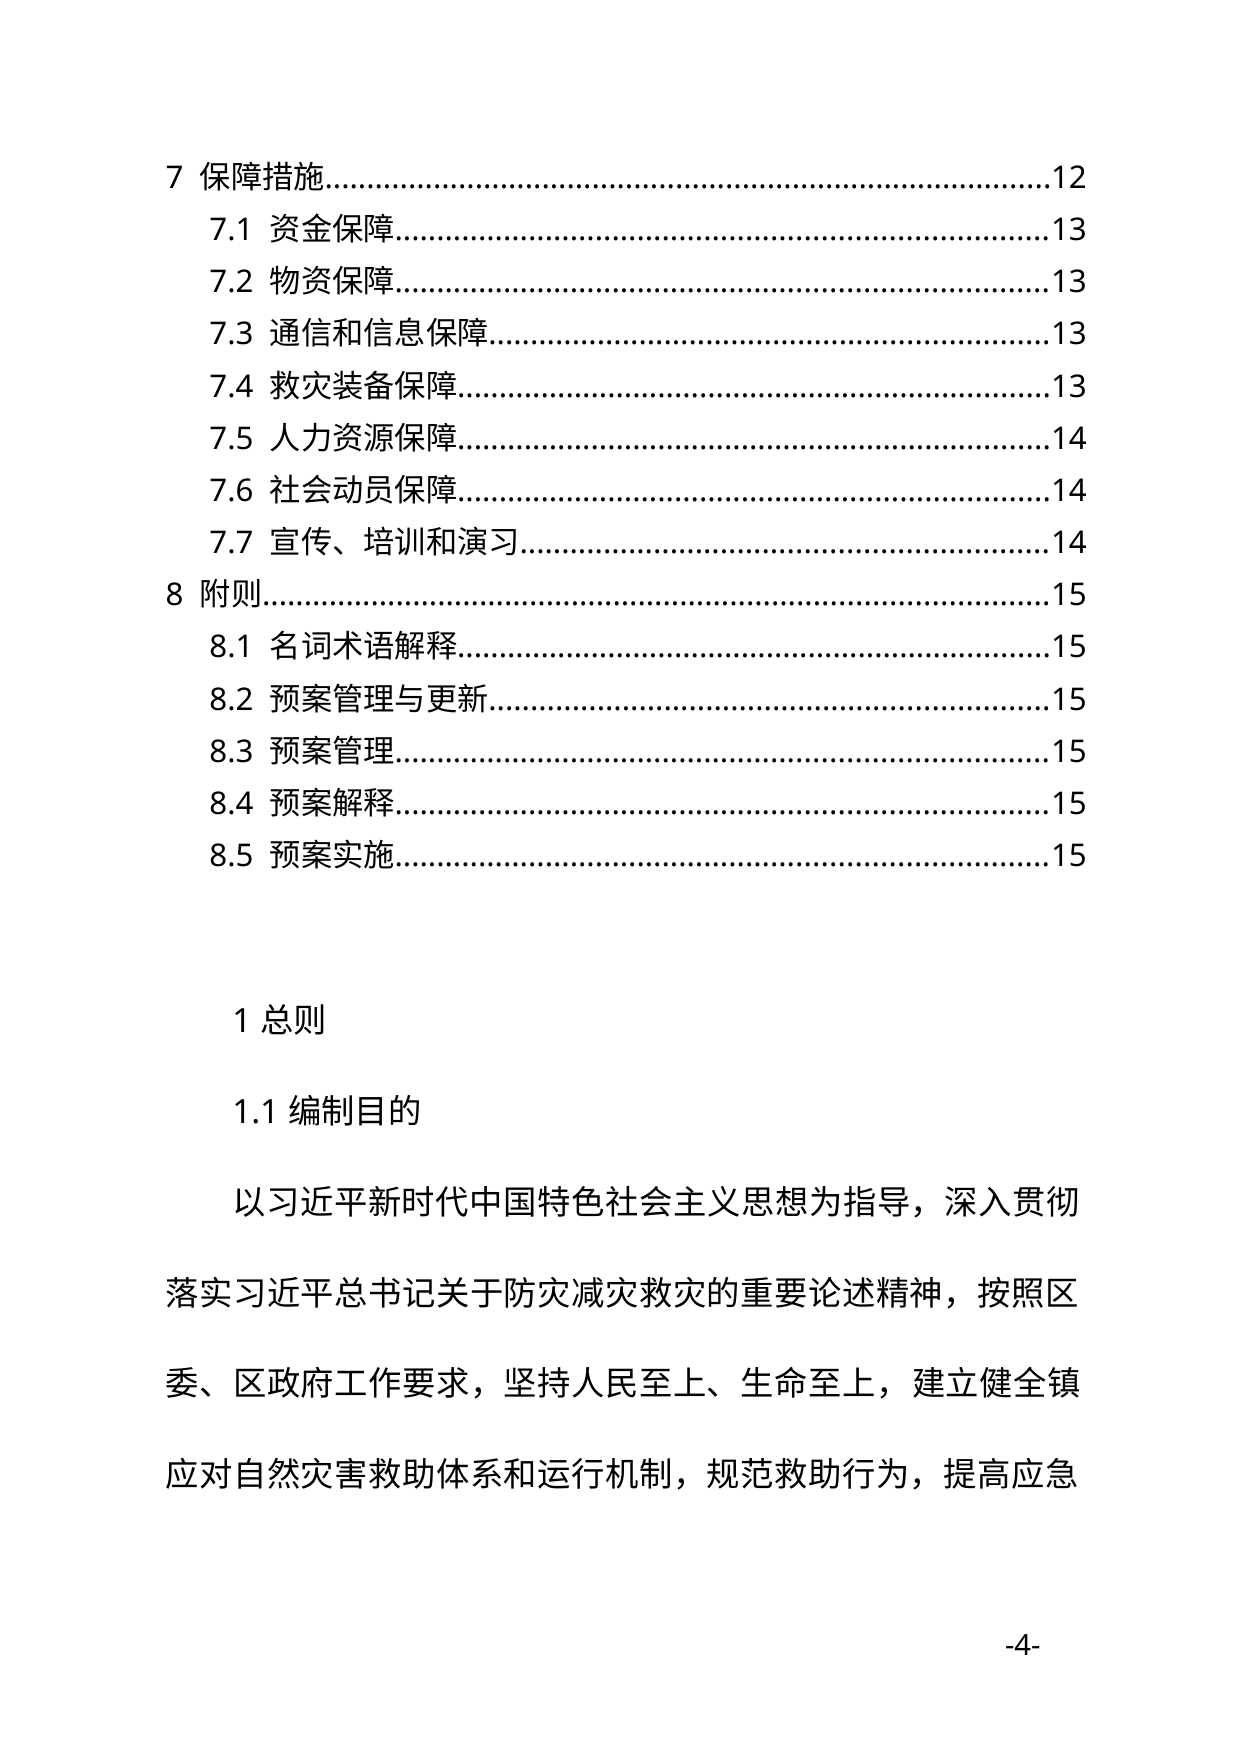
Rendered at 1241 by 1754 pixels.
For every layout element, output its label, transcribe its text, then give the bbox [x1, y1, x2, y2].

text 7.6 社会动员保障 14 [209, 465, 1081, 511]
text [165, 1154, 1081, 1517]
text 8.2 预案管理与更新 15 [209, 674, 1081, 719]
text 1 总则 [165, 973, 1081, 1064]
text 8 附则 15 [165, 569, 1081, 615]
text 8.5 预案实施 15 [209, 830, 1081, 876]
text 7.4 救灾装备保障 13 [209, 361, 1081, 406]
text 1.1 编制目的 [165, 1064, 1081, 1154]
text 8.4 预案解释 15 [209, 778, 1081, 824]
text 7.1 资金保障 13 [209, 204, 1081, 249]
text 8.1 名词术语解释 15 [209, 622, 1081, 667]
text 8.3 预案管理 15 [209, 726, 1081, 771]
text 7.2 物资保障 13 [209, 256, 1081, 302]
text 7.3 通信和信息保障 13 [209, 308, 1081, 354]
text 7 保障措施 12 [165, 152, 1081, 197]
text 7.7 宣传、培训和演习 14 [209, 517, 1081, 563]
text 7.5 人力资源保障 14 [209, 413, 1081, 458]
